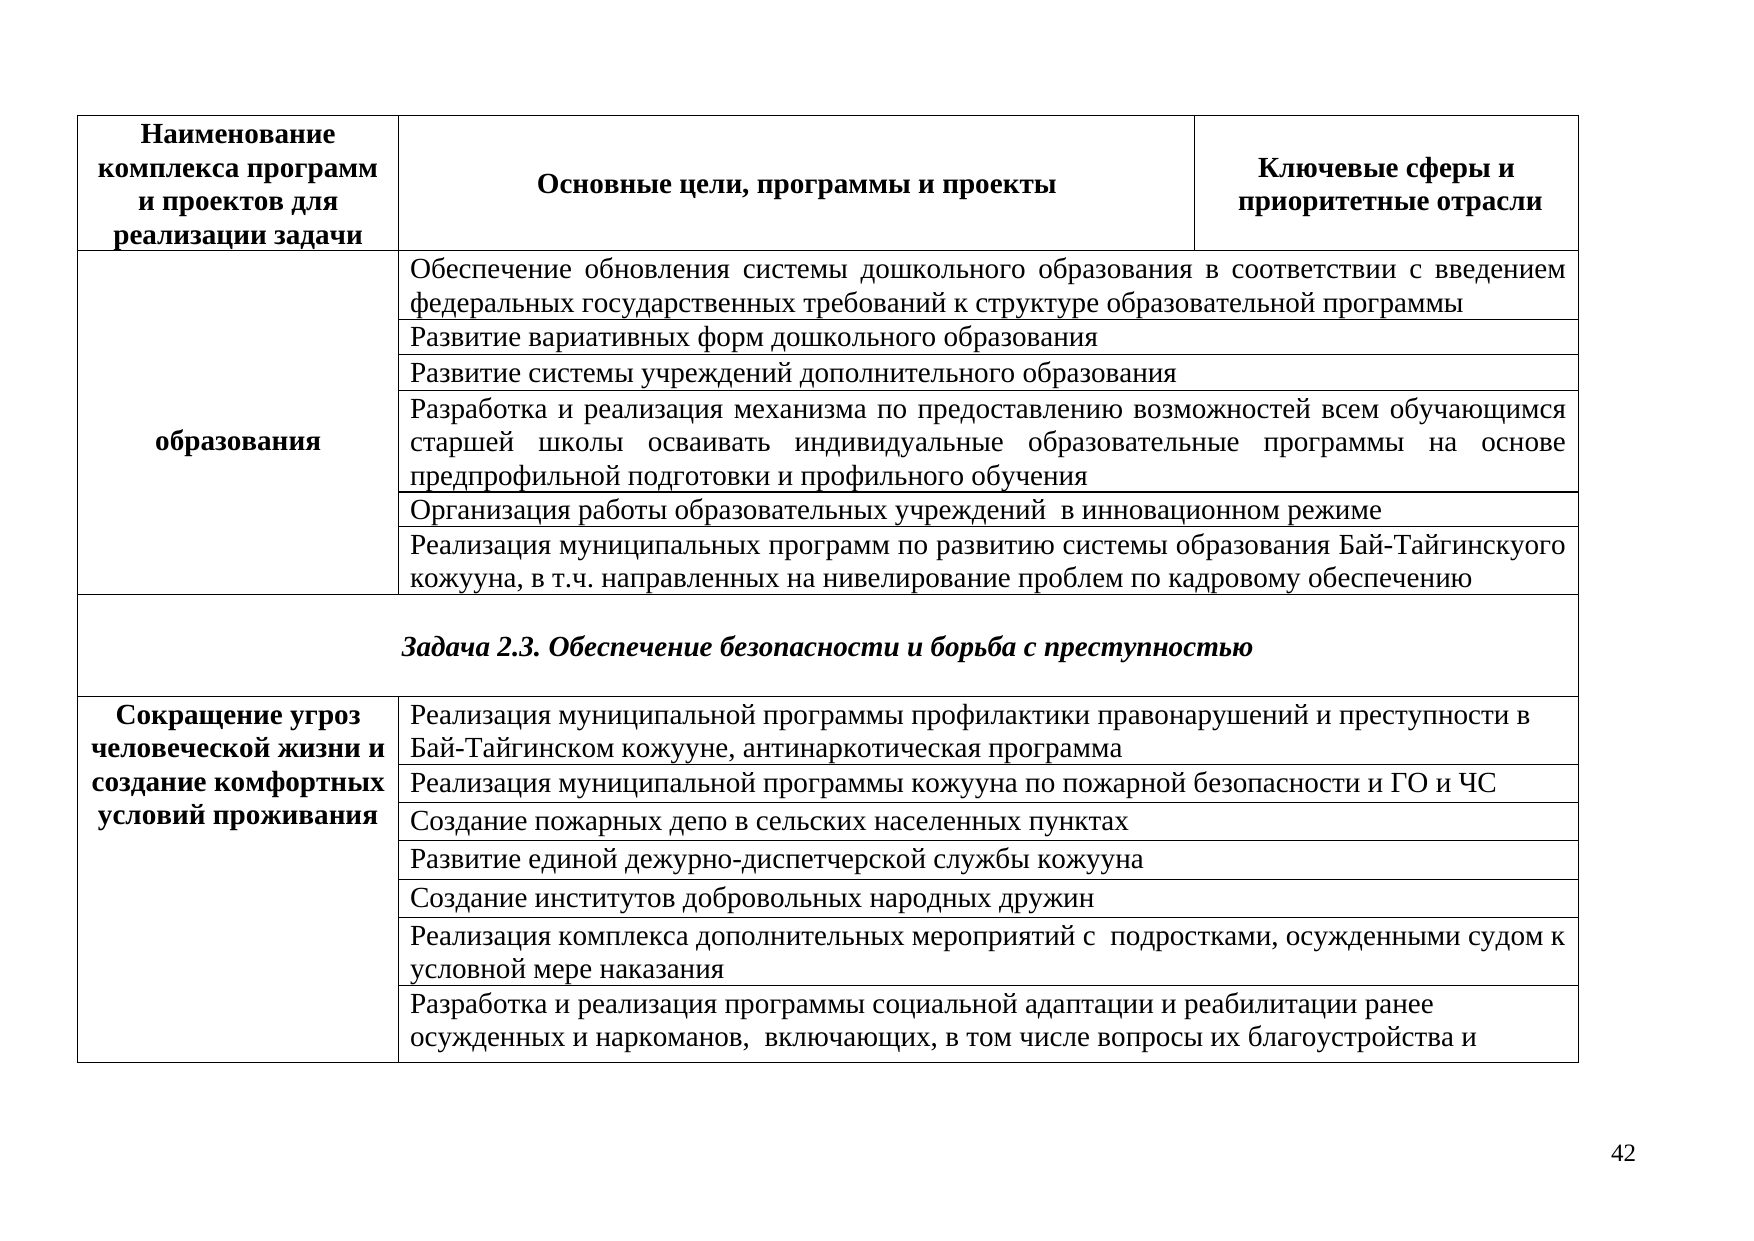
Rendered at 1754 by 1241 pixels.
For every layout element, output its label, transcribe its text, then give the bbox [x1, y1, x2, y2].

table_cell Реализация муниципальных программ по развитию системы образования Бай-Тайгинскуого кожууна, в т.ч. направленных на нивелирование проблем по кадровому обеспечению [399, 527, 1578, 594]
table_cell Реализация муниципальной программы профилактики правонарушений и преступности в Бай-Тайгинском кожууне, антинаркотическая программа [399, 697, 1578, 764]
table_cell Развитие вариативных форм дошкольного образования [399, 320, 1578, 354]
table_cell Реализация комплекса дополнительных мероприятий с подростками, осужденными судом к условной мере наказания [399, 918, 1578, 985]
table_cell Реализация муниципальной программы кожууна по пожарной безопасности и ГО и ЧС [399, 765, 1578, 802]
table_cell Развитие единой дежурно-диспетчерской службы кожууна [399, 841, 1578, 879]
table_header Наименование комплекса программ и проектов для реализации задачи [78, 116, 398, 250]
table_cell Разработка и реализация механизма по предоставлению возможностей всем обучающимся старшей школы осваивать индивидуальные образовательные программы на основе предпрофильной подготовки и профильного обучения [399, 391, 1578, 491]
table_header Основные цели, программы и проекты [399, 116, 1194, 250]
table_cell Создание пожарных депо в сельских населенных пунктах [399, 803, 1578, 840]
table_cell Обеспечение обновления системы дошкольного образования в соответствии с введением федеральных государственных требований к структуре образовательной программы [399, 251, 1578, 318]
table_cell Сокращение угроз человеческой жизни и создание комфортных условий проживания [78, 697, 398, 1062]
table_cell Задача 2.3. Обеспечение безопасности и борьба с преступностью [78, 595, 1578, 696]
table_header Ключевые сферы и приоритетные отрасли [1195, 116, 1578, 250]
table_cell Создание институтов добровольных народных дружин [399, 880, 1578, 917]
table_cell Развитие системы учреждений дополнительного образования [399, 355, 1578, 390]
table_cell Организация работы образовательных учреждений в инновационном режиме [399, 493, 1578, 526]
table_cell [399, 986, 1578, 1062]
